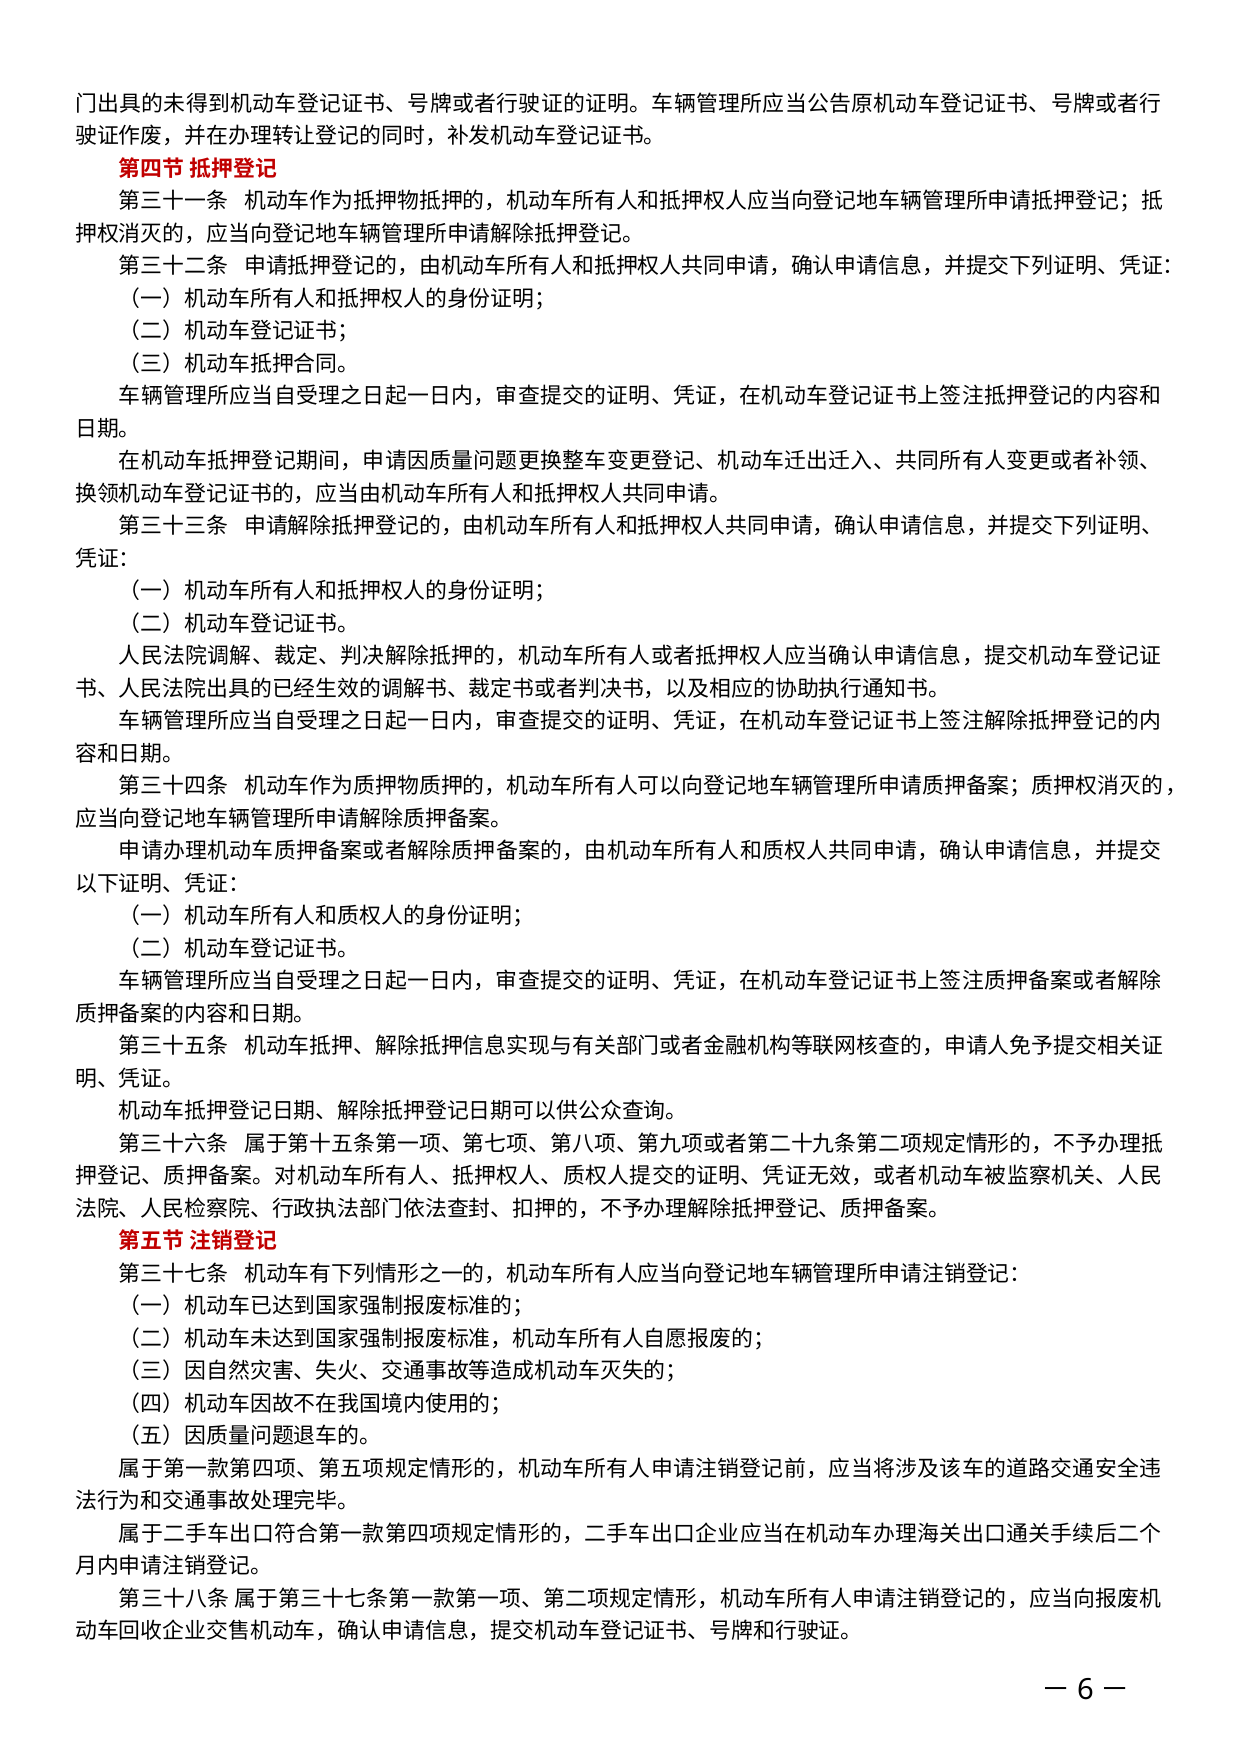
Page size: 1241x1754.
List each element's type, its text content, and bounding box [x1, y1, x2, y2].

text （四）机动车因故不在我国境内使用的； [75, 1385, 1165, 1418]
text 在机动车抵押登记期间，申请因质量问题更换整车变更登记、机动车迁出迁入、共同所有人变更或者补领、换领机动车登记证书的，应当由机动车所有人和抵押权人共同申请。 [75, 443, 1165, 508]
text 申请办理机动车质押备案或者解除质押备案的，由机动车所有人和质权人共同申请，确认申请信息，并提交以下证明、凭证： [75, 833, 1165, 898]
text （一）机动车所有人和抵押权人的身份证明； [75, 573, 1165, 605]
text 第三十四条 机动车作为质押物质押的，机动车所有人可以向登记地车辆管理所申请质押备案；质押权消灭的，应当向登记地车辆管理所申请解除质押备案。 [75, 768, 1165, 833]
text 第五节 注销登记 [75, 1223, 1165, 1255]
text 第三十八条 属于第三十七条第一款第一项、第二项规定情形，机动车所有人申请注销登记的，应当向报废机动车回收企业交售机动车，确认申请信息，提交机动车登记证书、号牌和行驶证。 [75, 1580, 1165, 1645]
text （三）因自然灾害、失火、交通事故等造成机动车灭失的； [75, 1353, 1165, 1385]
text 人民法院调解、裁定、判决解除抵押的，机动车所有人或者抵押权人应当确认申请信息，提交机动车登记证书、人民法院出具的已经生效的调解书、裁定书或者判决书，以及相应的协助执行通知书。 [75, 638, 1165, 703]
text 第三十六条 属于第十五条第一项、第七项、第八项、第九项或者第二十九条第二项规定情形的，不予办理抵押登记、质押备案。对机动车所有人、抵押权人、质权人提交的证明、凭证无效，或者机动车被监察机关、人民法院、人民检察院、行政执法部门依法查封、扣押的，不予办理解除抵押登记、质押备案。 [75, 1125, 1165, 1223]
text （三）机动车抵押合同。 [75, 345, 1165, 378]
text （二）机动车登记证书； [75, 313, 1165, 345]
text （二）机动车登记证书。 [75, 605, 1165, 638]
text （二）机动车登记证书。 [75, 930, 1165, 963]
text 车辆管理所应当自受理之日起一日内，审查提交的证明、凭证，在机动车登记证书上签注质押备案或者解除质押备案的内容和日期。 [75, 963, 1165, 1028]
text 第三十七条 机动车有下列情形之一的，机动车所有人应当向登记地车辆管理所申请注销登记： [75, 1255, 1165, 1288]
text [75, 85, 1165, 150]
text （一）机动车所有人和质权人的身份证明； [75, 898, 1165, 930]
text 属于第一款第四项、第五项规定情形的，机动车所有人申请注销登记前，应当将涉及该车的道路交通安全违法行为和交通事故处理完毕。 [75, 1450, 1165, 1515]
text （二）机动车未达到国家强制报废标准，机动车所有人自愿报废的； [75, 1320, 1165, 1353]
text 车辆管理所应当自受理之日起一日内，审查提交的证明、凭证，在机动车登记证书上签注解除抵押登记的内容和日期。 [75, 703, 1165, 768]
text （五）因质量问题退车的。 [75, 1418, 1165, 1450]
text 第四节 抵押登记 [75, 150, 1165, 183]
text 第三十一条 机动车作为抵押物抵押的，机动车所有人和抵押权人应当向登记地车辆管理所申请抵押登记；抵押权消灭的，应当向登记地车辆管理所申请解除抵押登记。 [75, 183, 1165, 248]
text 第三十三条 申请解除抵押登记的，由机动车所有人和抵押权人共同申请，确认申请信息，并提交下列证明、凭证： [75, 508, 1165, 573]
text 第三十二条 申请抵押登记的，由机动车所有人和抵押权人共同申请，确认申请信息，并提交下列证明、凭证： [75, 248, 1165, 280]
text 机动车抵押登记日期、解除抵押登记日期可以供公众查询。 [75, 1093, 1165, 1125]
text 车辆管理所应当自受理之日起一日内，审查提交的证明、凭证，在机动车登记证书上签注抵押登记的内容和日期。 [75, 378, 1165, 443]
text （一）机动车已达到国家强制报废标准的； [75, 1288, 1165, 1320]
text （一）机动车所有人和抵押权人的身份证明； [75, 280, 1165, 313]
text 属于二手车出口符合第一款第四项规定情形的，二手车出口企业应当在机动车办理海关出口通关手续后二个月内申请注销登记。 [75, 1515, 1165, 1580]
text 第三十五条 机动车抵押、解除抵押信息实现与有关部门或者金融机构等联网核查的，申请人免予提交相关证明、凭证。 [75, 1028, 1165, 1093]
